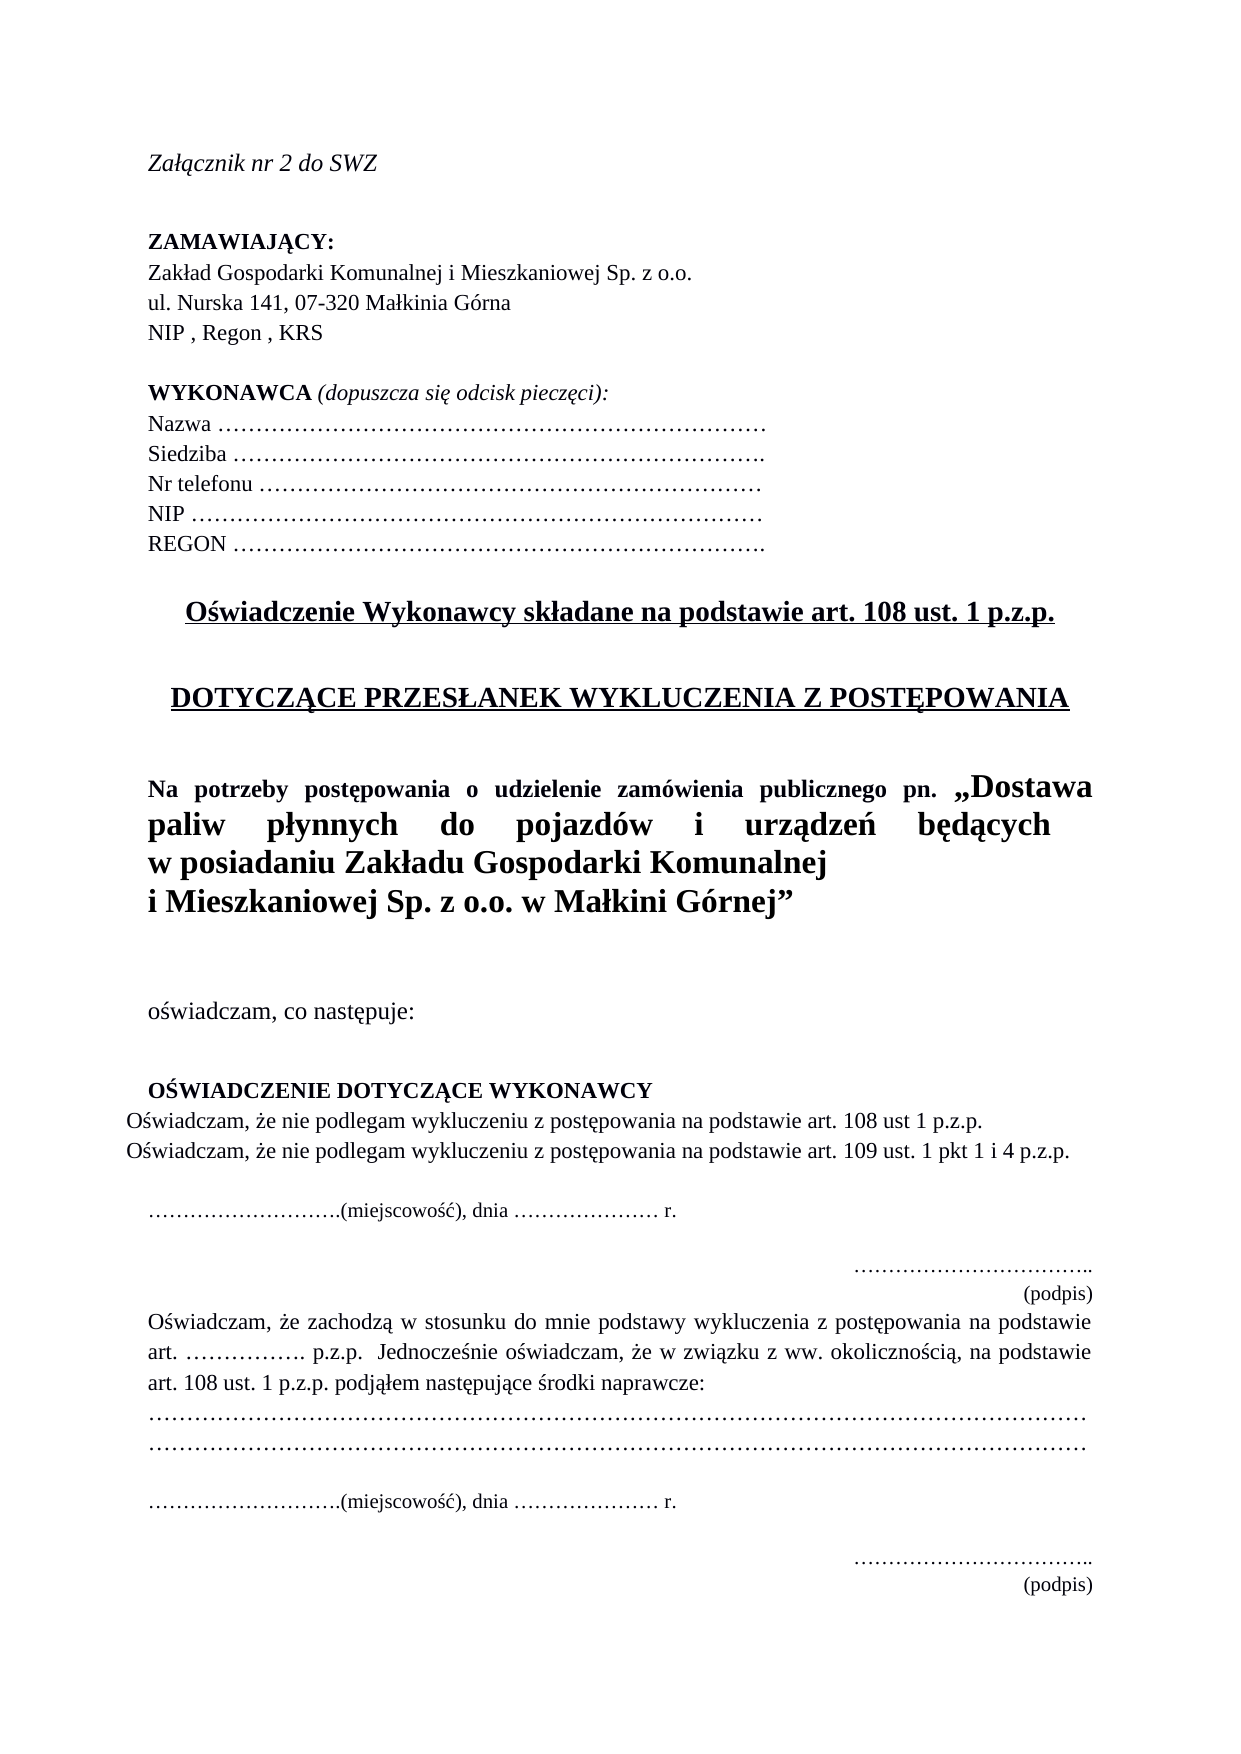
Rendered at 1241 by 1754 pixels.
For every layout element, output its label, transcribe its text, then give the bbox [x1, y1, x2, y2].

text Oświadczam, że zachodzą w stosunku do mnie podstawy wykluczenia z postępowania na podstawie art. ……………. p.z.p. Jednocześnie oświadczam, że w związku z ww. okolicznością, na podstawie art. 108 ust. 1 p.z.p. podjąłem następujące środki naprawcze: [148, 1308, 1093, 1395]
text Nr telefonu ………………………………………………………… [148, 470, 1093, 496]
text Na potrzeby postępowania o udzielenie zamówienia publicznego pn. „Dostawa paliw płynnych do pojazdów i urządzeń będących w posiadaniu Zakładu Gospodarki Komunalnej [148, 766, 1093, 881]
text DOTYCZĄCE PRZESŁANEK WYKLUCZENIA Z POSTĘPOWANIA [148, 680, 1093, 713]
text ………………………………………………………………………………………………………………………………………………………………………………………………………………………… [148, 1399, 1093, 1455]
text Oświadczam, że nie podlegam wykluczeniu z postępowania na podstawie art. 108 ust 1 p.z.p. [126, 1107, 1093, 1133]
text ZAMAWIAJĄCY: [148, 228, 1093, 255]
text ul. Nurska 141, 07-320 Małkinia Górna [148, 289, 1093, 315]
text NIP ………………………………………………………………… [148, 500, 1093, 527]
text …………………………….. [811, 1544, 1093, 1569]
text Nazwa ……………………………………………………………… [148, 409, 1093, 436]
text NIP , Regon , KRS [148, 319, 1093, 345]
text Siedziba ……………………………………………………………. [148, 440, 1093, 466]
text (podpis) [811, 1281, 1093, 1304]
text (podpis) [811, 1572, 1093, 1596]
text oświadczam, co następuje: [148, 996, 1093, 1025]
text i Mieszkaniowej Sp. z o.o. w Małkini Górnej” [148, 881, 1093, 919]
text Oświadczam, że nie podlegam wykluczeniu z postępowania na podstawie art. 109 ust. 1 pkt 1 i 4 p.z.p. [126, 1137, 1093, 1164]
text …………………………….. [811, 1253, 1093, 1277]
text OŚWIADCZENIE DOTYCZĄCE WYKONAWCY [148, 1077, 1093, 1103]
text ……………………….(miejscowość), dnia ………………… r. [148, 1198, 1093, 1222]
text WYKONAWCA (dopuszcza się odcisk pieczęci): [148, 379, 1093, 406]
text Załącznik nr 2 do SWZ [148, 148, 1093, 176]
text Oświadczenie Wykonawcy składane na podstawie art. 108 ust. 1 p.z.p. [148, 594, 1093, 627]
text ……………………….(miejscowość), dnia ………………… r. [148, 1489, 1093, 1513]
text REGON ……………………………………………………………. [148, 530, 1093, 557]
text Zakład Gospodarki Komunalnej i Mieszkaniowej Sp. z o.o. [148, 258, 1093, 285]
